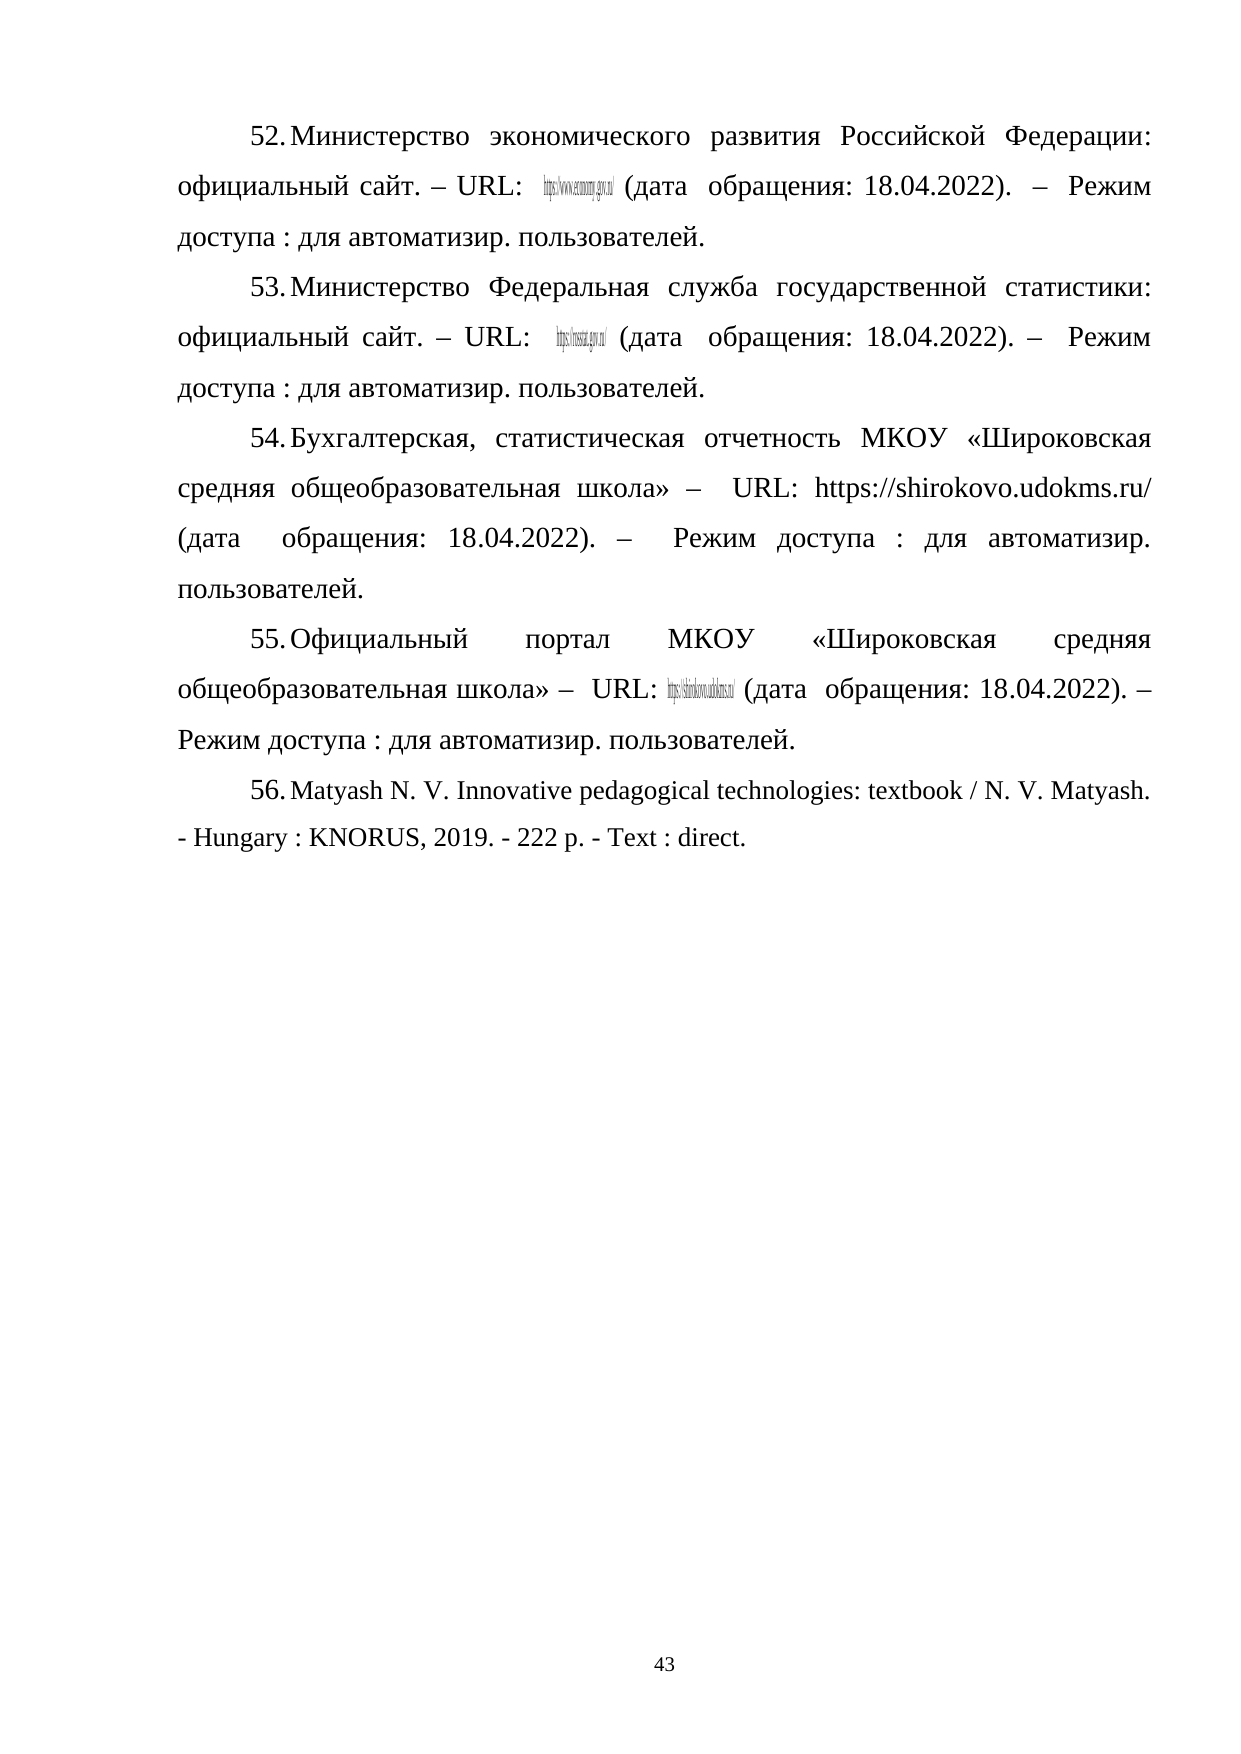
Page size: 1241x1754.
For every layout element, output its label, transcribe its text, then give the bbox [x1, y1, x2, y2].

list Министерство экономического развития Российской Федерации: официальный сайт. – URL: https://www.economy.gov.ru/ (дата обращения: 18.04.2022). – Режим доступа : для автоматизир. пользователей. [177, 118, 1152, 252]
list Официальный портал МКОУ «Широковская средняя общеобразовательная школа» – URL: https://shirokovo.udokms.ru/ (дата обращения: 18.04.2022). – Режим доступа : для автоматизир. пользователей. [177, 621, 1152, 755]
list Министерство Федеральная служба государственной статистики: официальный сайт. – URL: https://rosstat.gov.ru/ (дата обращения: 18.04.2022). – Режим доступа : для автоматизир. пользователей. [177, 269, 1152, 403]
list Matyash N. V. Innovative pedagogical technologies: textbook / N. V. Matyash. - Hungary : KNORUS, 2019. - 222 p. - Text : direct. [177, 772, 1152, 852]
list Бухгалтерская, статистическая отчетность МКОУ «Широковская средняя общеобразовательная школа» – URL: https://shirokovo.udokms.ru/ (дата обращения: 18.04.2022). – Режим доступа : для автоматизир. пользователей. [177, 420, 1152, 604]
